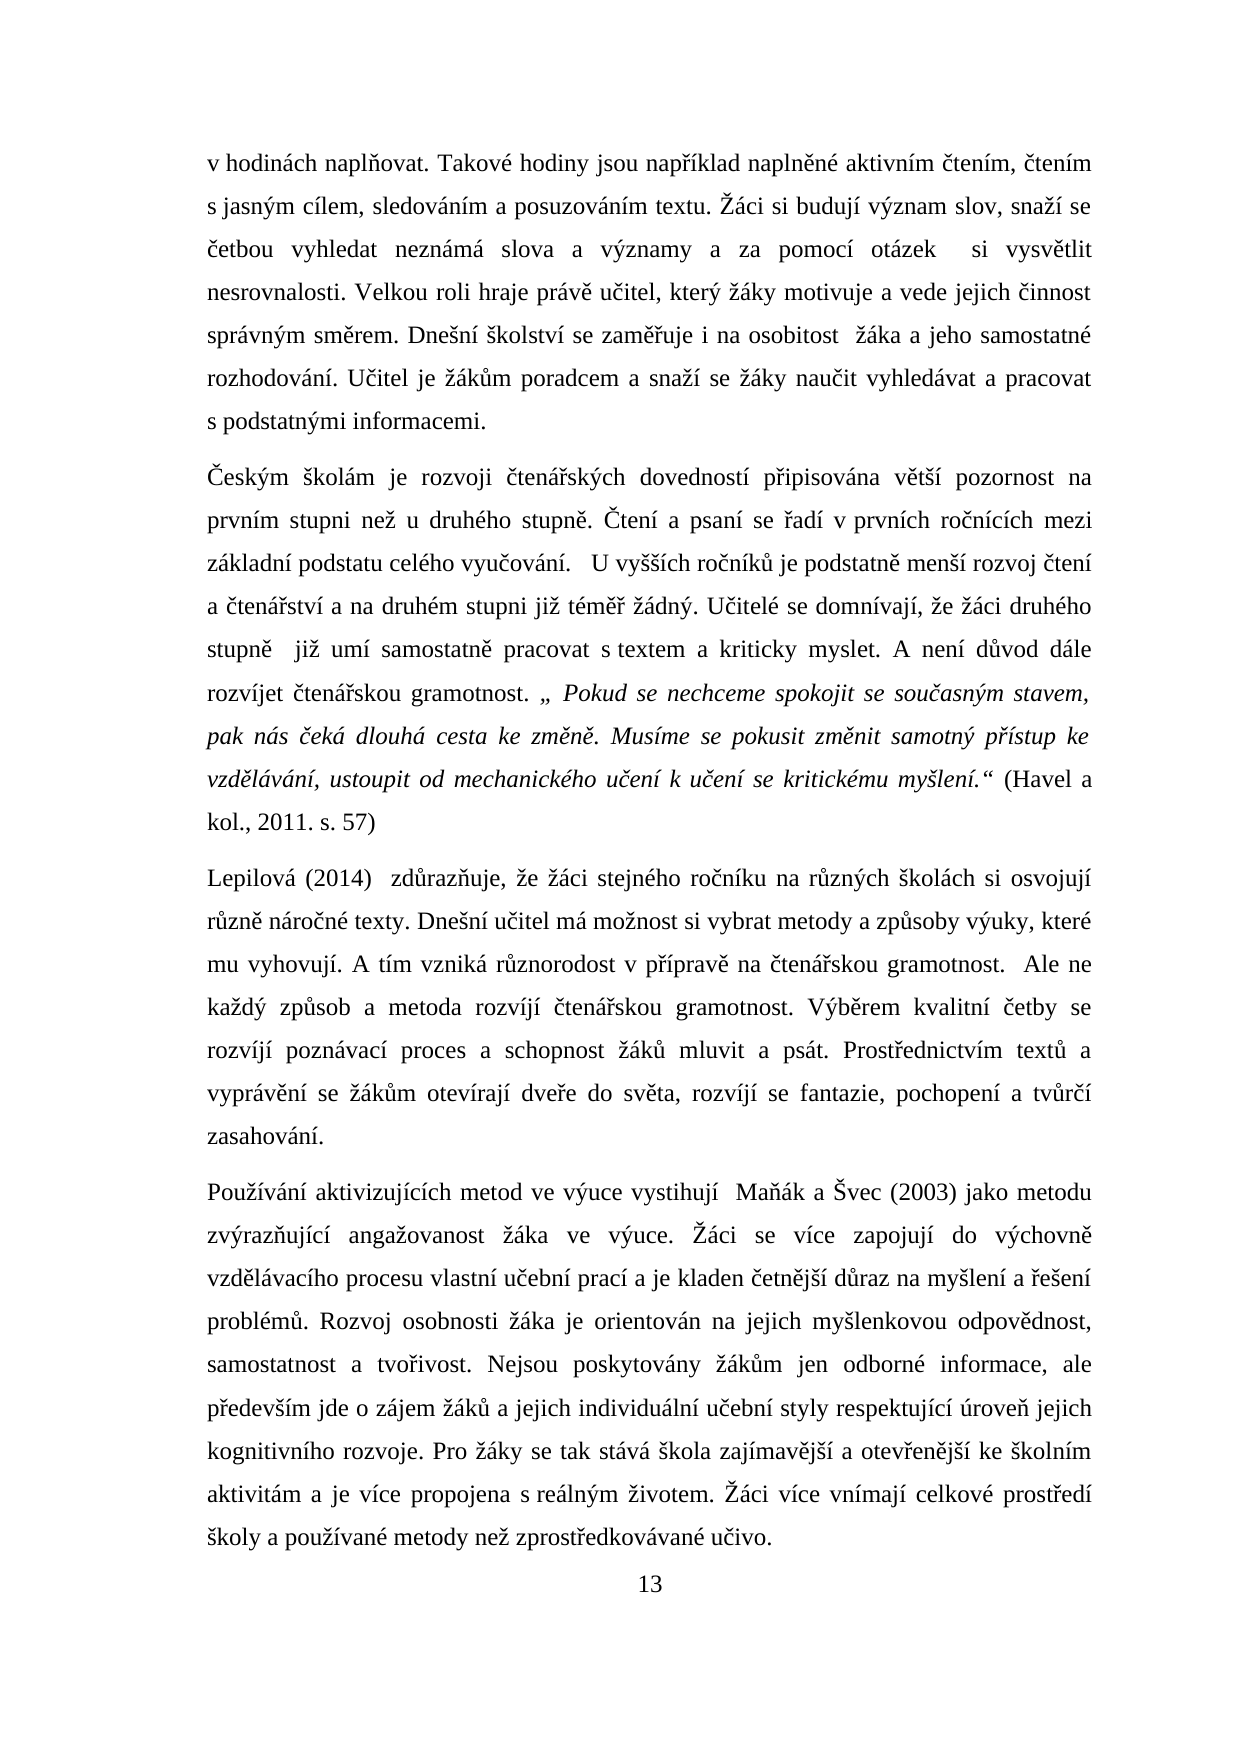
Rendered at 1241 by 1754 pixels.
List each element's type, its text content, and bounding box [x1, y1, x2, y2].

text Českým školám je rozvoji čtenářských dovedností připisována větší pozornost na prvním stupni než u druhého stupně. Čtení a psaní se řadí v prvních ročnících mezi základní podstatu celého vyučování. U vyšších ročníků je podstatně menší rozvoj čtení a čtenářství a na druhém stupni již téměř žádný. Učitelé se domnívají, že žáci druhého stupně již umí samostatně pracovat s textem a kriticky myslet. A není důvod dále rozvíjet čtenářskou gramotnost. „ Pokud se nechceme spokojit se současným stavem, pak nás čeká dlouhá cesta ke změně. Musíme se pokusit změnit samotný přístup ke vzdělávání, ustoupit od mechanického učení k učení se kritickému myšlení.“ (Havel a kol., 2011. s. 57) [207, 462, 1092, 836]
text Používání aktivizujících metod ve výuce vystihují Maňák a Švec (2003) jako metodu zvýrazňující angažovanost žáka ve výuce. Žáci se více zapojují do výchovně vzdělávacího procesu vlastní učební prací a je kladen četnější důraz na myšlení a řešení problémů. Rozvoj osobnosti žáka je orientován na jejich myšlenkovou odpovědnost, samostatnost a tvořivost. Nejsou poskytovány žákům jen odborné informace, ale především jde o zájem žáků a jejich individuální učební styly respektující úroveň jejich kognitivního rozvoje. Pro žáky se tak stává škola zajímavější a otevřenější ke školním aktivitám a je více propojena s reálným životem. Žáci více vnímají celkové prostředí školy a používané metody než zprostředkovávané učivo. [207, 1177, 1092, 1551]
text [207, 148, 1092, 435]
text Lepilová (2014) zdůrazňuje, že žáci stejného ročníku na různých školách si osvojují různě náročné texty. Dnešní učitel má možnost si vybrat metody a způsoby výuky, které mu vyhovují. A tím vzniká různorodost v přípravě na čtenářskou gramotnost. Ale ne každý způsob a metoda rozvíjí čtenářskou gramotnost. Výběrem kvalitní četby se rozvíjí poznávací proces a schopnost žáků mluvit a psát. Prostřednictvím textů a vyprávění se žákům otevírají dveře do světa, rozvíjí se fantazie, pochopení a tvůrčí zasahování. [207, 863, 1092, 1150]
